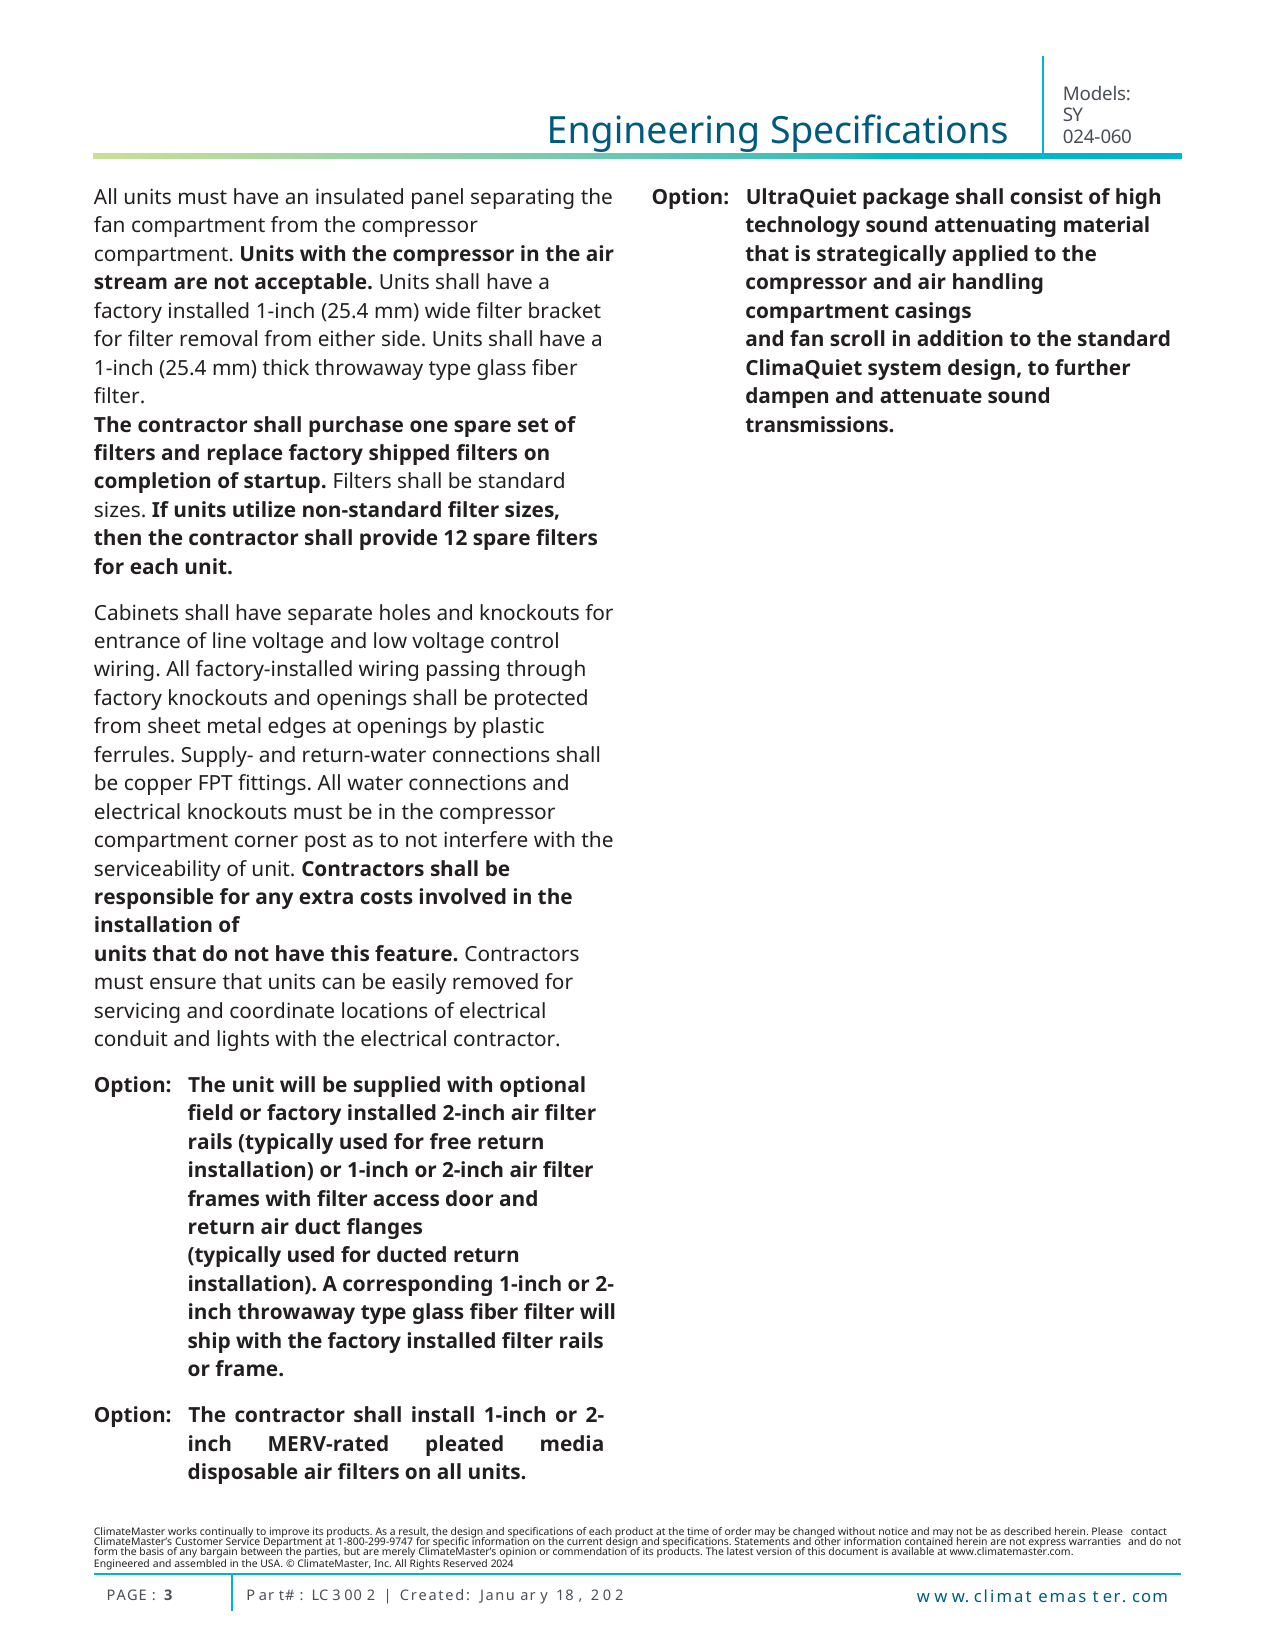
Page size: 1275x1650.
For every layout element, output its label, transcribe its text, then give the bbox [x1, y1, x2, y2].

text (typically used for ducted return installation). A corresponding 1-inch or 2-inch throwaway type glass fiber filter will ship with the factory installed filter rails or frame. [187, 1241, 624, 1383]
text Option: The unit will be supplied with optional field or factory installed 2-inch air filter rails (typically used for free return installation) or 1-inch or 2-inch air filter frames with filter access door and return air duct flanges [94, 1070, 606, 1241]
text Option: The contractor shall install 1-inch or 2-inch MERV-rated pleated media disposable air filters on all units. [94, 1400, 604, 1486]
text units that do not have this feature. Contractors must ensure that units can be easily removed for servicing and coordinate locations of electrical conduit and lights with the electrical contractor. [94, 939, 623, 1053]
text All units must have an insulated panel separating the fan compartment from the compressor compartment. Units with the compressor in the air stream are not acceptable. Units shall have a factory installed 1-inch (25.4 mm) wide filter bracket for filter removal from either side. Units shall have a 1-inch (25.4 mm) thick throwaway type glass fiber filter. [94, 182, 618, 410]
text Option: UltraQuiet package shall consist of high technology sound attenuating material that is strategically applied to the compressor and air handling compartment casings [651, 182, 1188, 324]
text and fan scroll in addition to the standard ClimaQuiet system design, to further dampen and attenuate sound transmissions. [745, 324, 1190, 438]
text The contractor shall purchase one spare set of filters and replace factory shipped filters on completion of startup. Filters shall be standard sizes. If units utilize non-standard filter sizes, then the contractor shall provide 12 spare filters for each unit. [94, 410, 610, 580]
text Cabinets shall have separate holes and knockouts for entrance of line voltage and low voltage control wiring. All factory-installed wiring passing through factory knockouts and openings shall be protected from sheet metal edges at openings by plastic ferrules. Supply- and return-water connections shall be copper FPT fittings. All water connections and electrical knockouts must be in the compressor compartment corner post as to not interfere with the serviceability of unit. Contractors shall be responsible for any extra costs involved in the installation of [94, 598, 623, 939]
picture [93, 153, 1182, 159]
